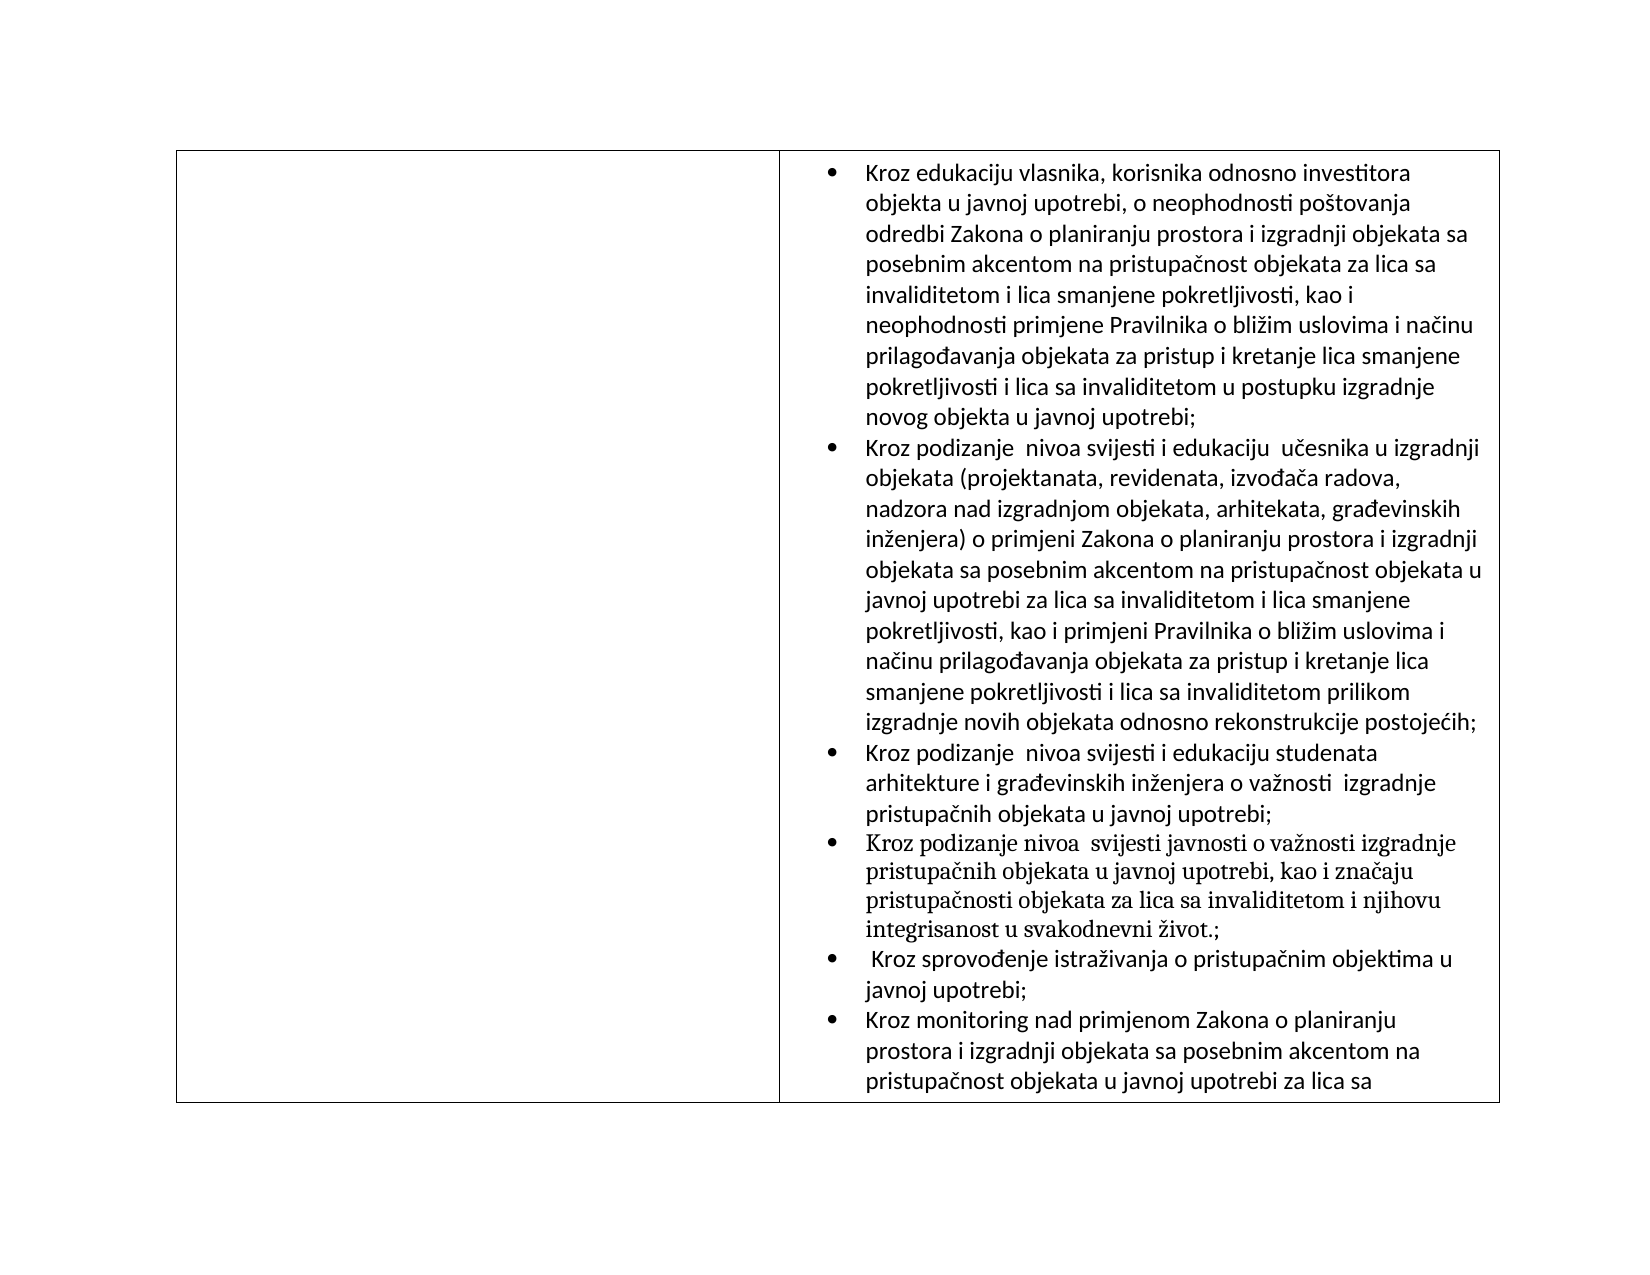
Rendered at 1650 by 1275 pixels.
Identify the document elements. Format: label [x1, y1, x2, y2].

table_cell [177, 151, 779, 1102]
table_cell [780, 151, 1499, 1102]
